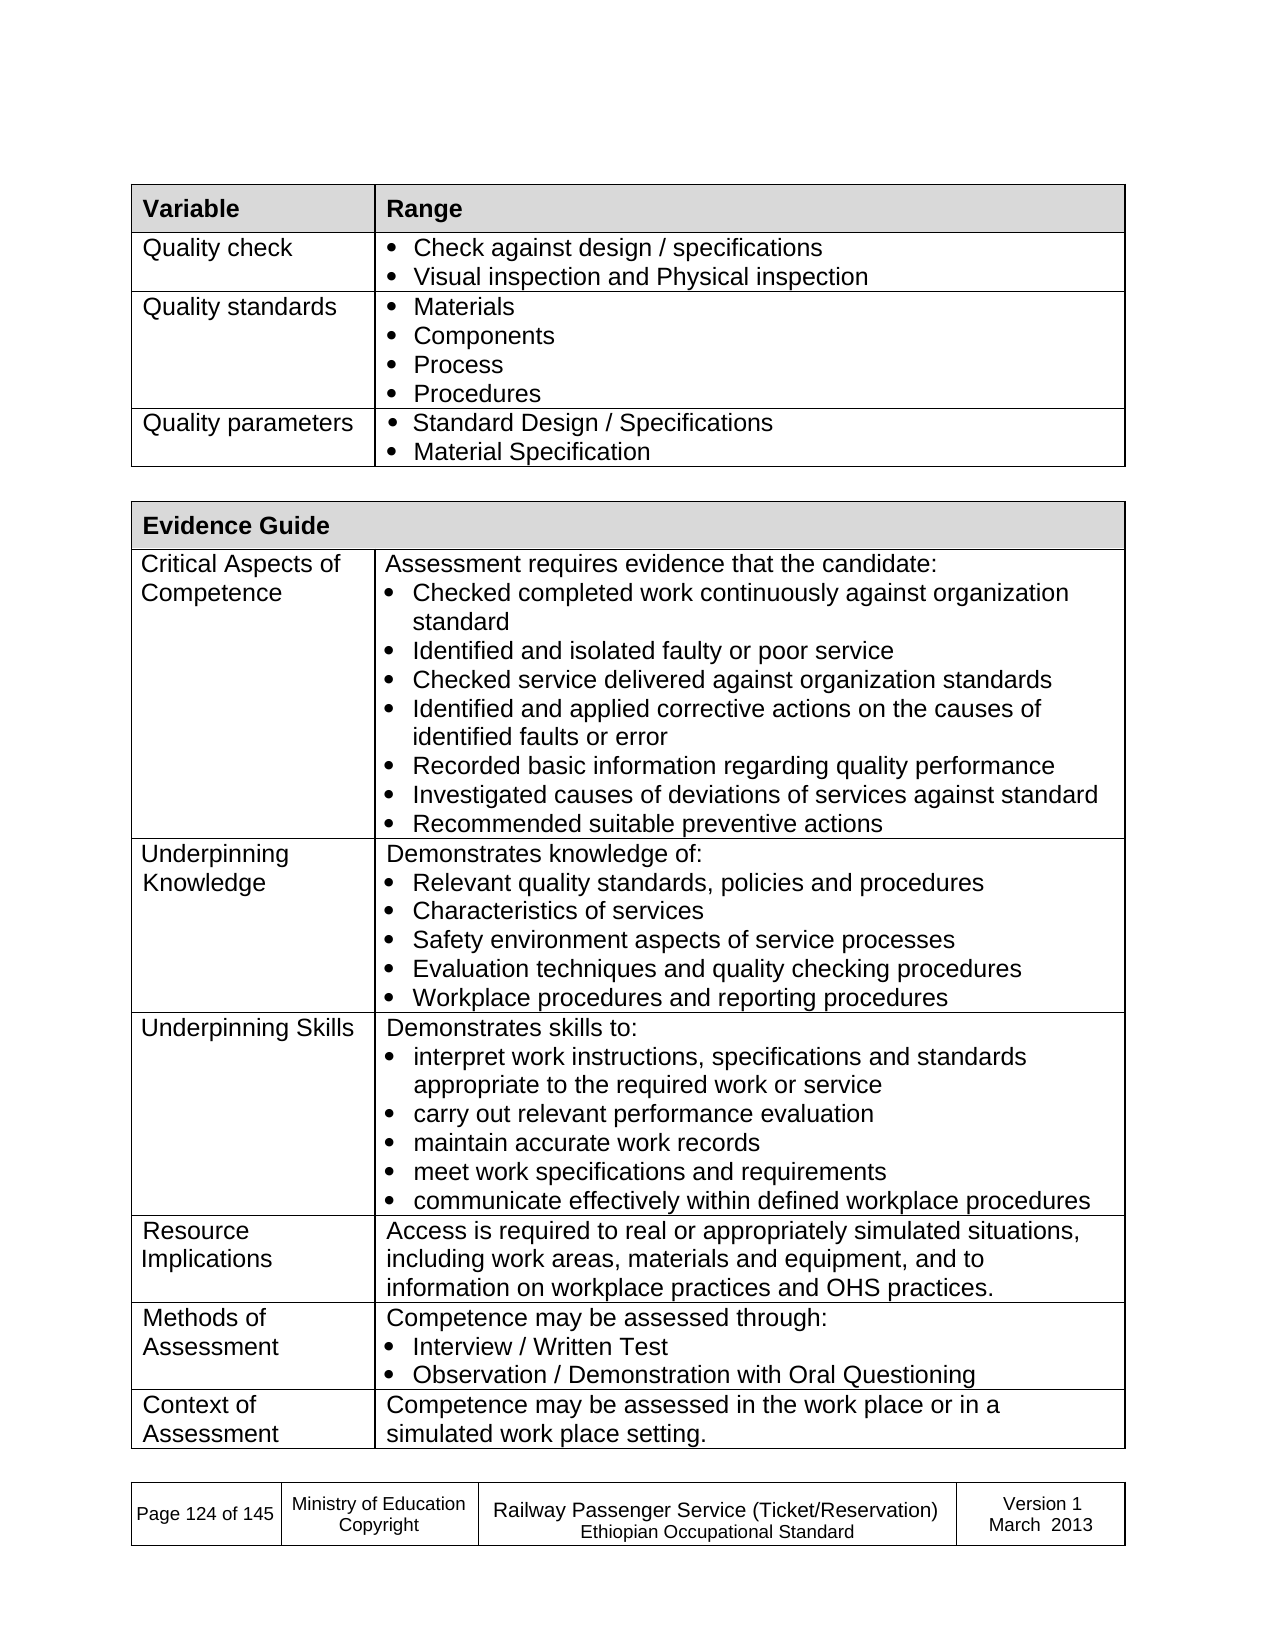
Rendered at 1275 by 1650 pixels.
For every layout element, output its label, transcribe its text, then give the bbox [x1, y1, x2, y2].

table_cell Standard Design / Specifications Material Specification [376, 409, 1124, 466]
table_header Evidence Guide [132, 502, 1124, 548]
table_cell Underpinning Knowledge [132, 839, 374, 1012]
table_cell Assessment requires evidence that the candidate: Checked completed work continuously against organization standard Identified and isolated faulty or poor service Checked service delivered against organization standards Identified and applied corrective actions on the causes of identified faults or error Recorded basic information regarding quality performance Investigated causes of deviations of services against standard Recommended suitable preventive actions [376, 550, 1124, 838]
table_header Range [376, 185, 1124, 232]
table_cell Materials Components Process Procedures [376, 292, 1124, 407]
table_cell Quality standards [132, 292, 374, 407]
table_cell Demonstrates knowledge of: Relevant quality standards, policies and procedures Characteristics of services Safety environment aspects of service processes Evaluation techniques and quality checking procedures Workplace procedures and reporting procedures [376, 839, 1124, 1012]
table_cell Demonstrates skills to: interpret work instructions, specifications and standards appropriate to the required work or service carry out relevant performance evaluation maintain accurate work records meet work specifications and requirements communicate effectively within defined workplace procedures [376, 1013, 1124, 1214]
table_cell Competence may be assessed through: Interview / Written Test Observation / Demonstration with Oral Questioning [376, 1303, 1124, 1389]
table_cell Context of Assessment [132, 1390, 374, 1448]
table_header Variable [132, 185, 374, 232]
table_cell Resource Implications [132, 1216, 374, 1302]
table_cell Access is required to real or appropriately simulated situations, including work areas, materials and equipment, and to information on workplace practices and OHS practices. [376, 1216, 1124, 1302]
table_cell Underpinning Skills [132, 1013, 374, 1214]
table_cell Check against design / specifications Visual inspection and Physical inspection [376, 233, 1124, 291]
table_cell Quality check [132, 233, 374, 291]
table_cell Methods of Assessment [132, 1303, 374, 1389]
table_cell Competence may be assessed in the work place or in a simulated work place setting. [376, 1390, 1124, 1448]
table_cell Quality parameters [132, 409, 374, 466]
table_cell Critical Aspects of Competence [132, 550, 374, 838]
